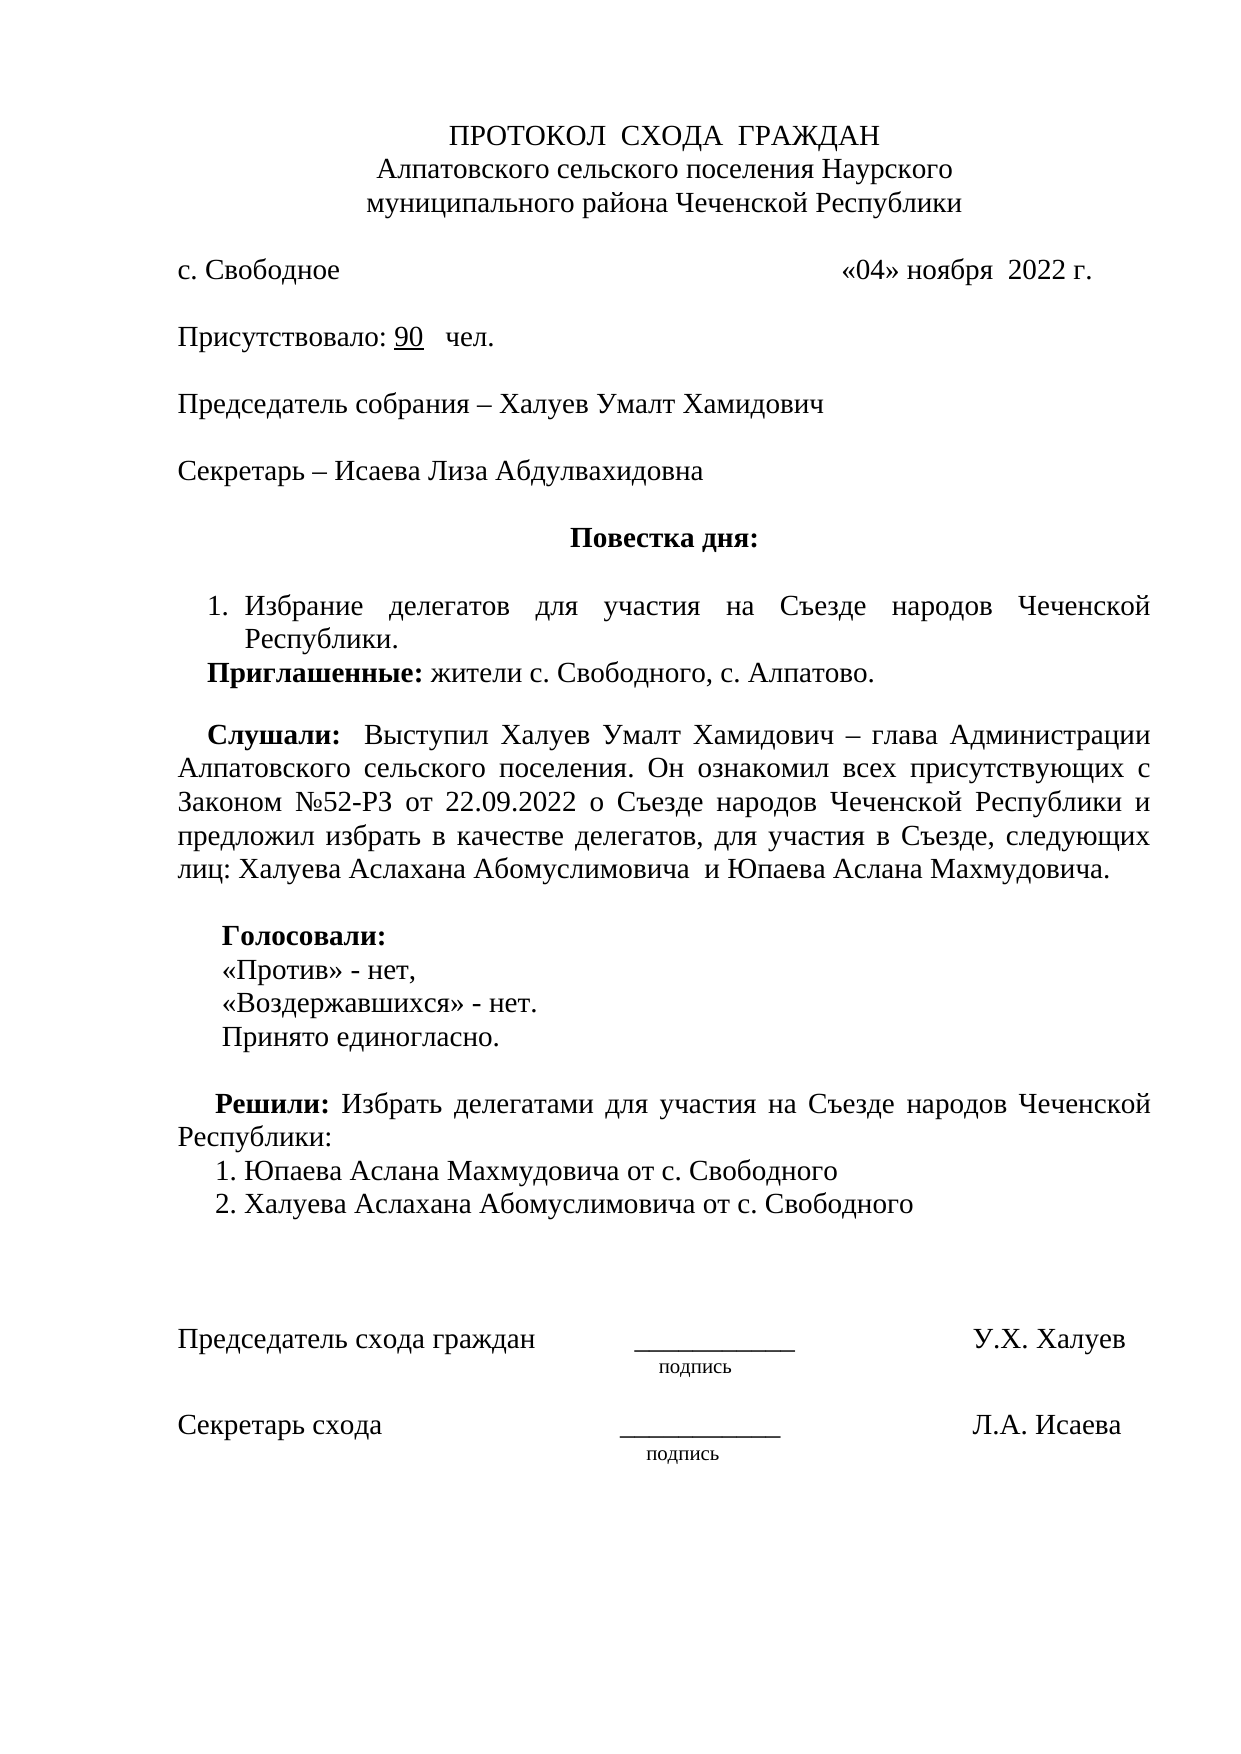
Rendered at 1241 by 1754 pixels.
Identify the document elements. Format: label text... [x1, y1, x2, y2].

text Секретарь – Исаева Лиза Абдулвахидовна [177, 453, 1152, 487]
text Принято единогласно. [177, 1019, 1152, 1052]
text ПРОТОКОЛ СХОДА ГРАЖДАН [177, 118, 1152, 152]
text Повестка дня: [177, 521, 1152, 554]
text «Против» - нет, [177, 952, 1152, 985]
text 1. Юпаева Аслана Махмудовича от с. Свободного [177, 1153, 1152, 1187]
text Алпатовского сельского поселения Наурского [177, 152, 1152, 185]
text Председатель схода граждан ___________ У.Х. Халуев [177, 1321, 1152, 1354]
text муниципального района Чеченской Республики [177, 185, 1152, 219]
text Присутствовало: 90 чел. [177, 319, 1152, 353]
text Приглашенные: жители с. Свободного, с. Алпатово. [207, 655, 1152, 688]
text Председатель собрания – Халуев Умалт Хамидович [177, 386, 1152, 420]
text подпись [177, 1441, 1152, 1465]
text Слушали: Выступил Халуев Умалт Хамидович – глава Администрации Алпатовского сельского поселения. Он ознакомил всех присутствующих с Законом №52-РЗ от 22.09.2022 о Съезде народов Чеченской Республики и предложил избрать в качестве делегатов, для участия в Съезде, следующих лиц: Халуева Аслахана Абомуслимовича и Юпаева Аслана Махмудовича. [177, 717, 1152, 885]
text подпись [177, 1354, 1152, 1378]
text «Воздержавшихся» - нет. [177, 985, 1152, 1019]
text Секретарь схода ___________ Л.А. Исаева [177, 1407, 1152, 1441]
text с. Свободное «04» ноября 2022 г. [177, 252, 1152, 286]
text Решили: Избрать делегатами для участия на Съезде народов Чеченской Республики: [177, 1086, 1152, 1153]
text Голосовали: [177, 918, 1152, 952]
text 2. Халуева Аслахана Абомуслимовича от с. Свободного [177, 1187, 1152, 1220]
list Избрание делегатов для участия на Съезде народов Чеченской Республики. [207, 588, 1152, 655]
